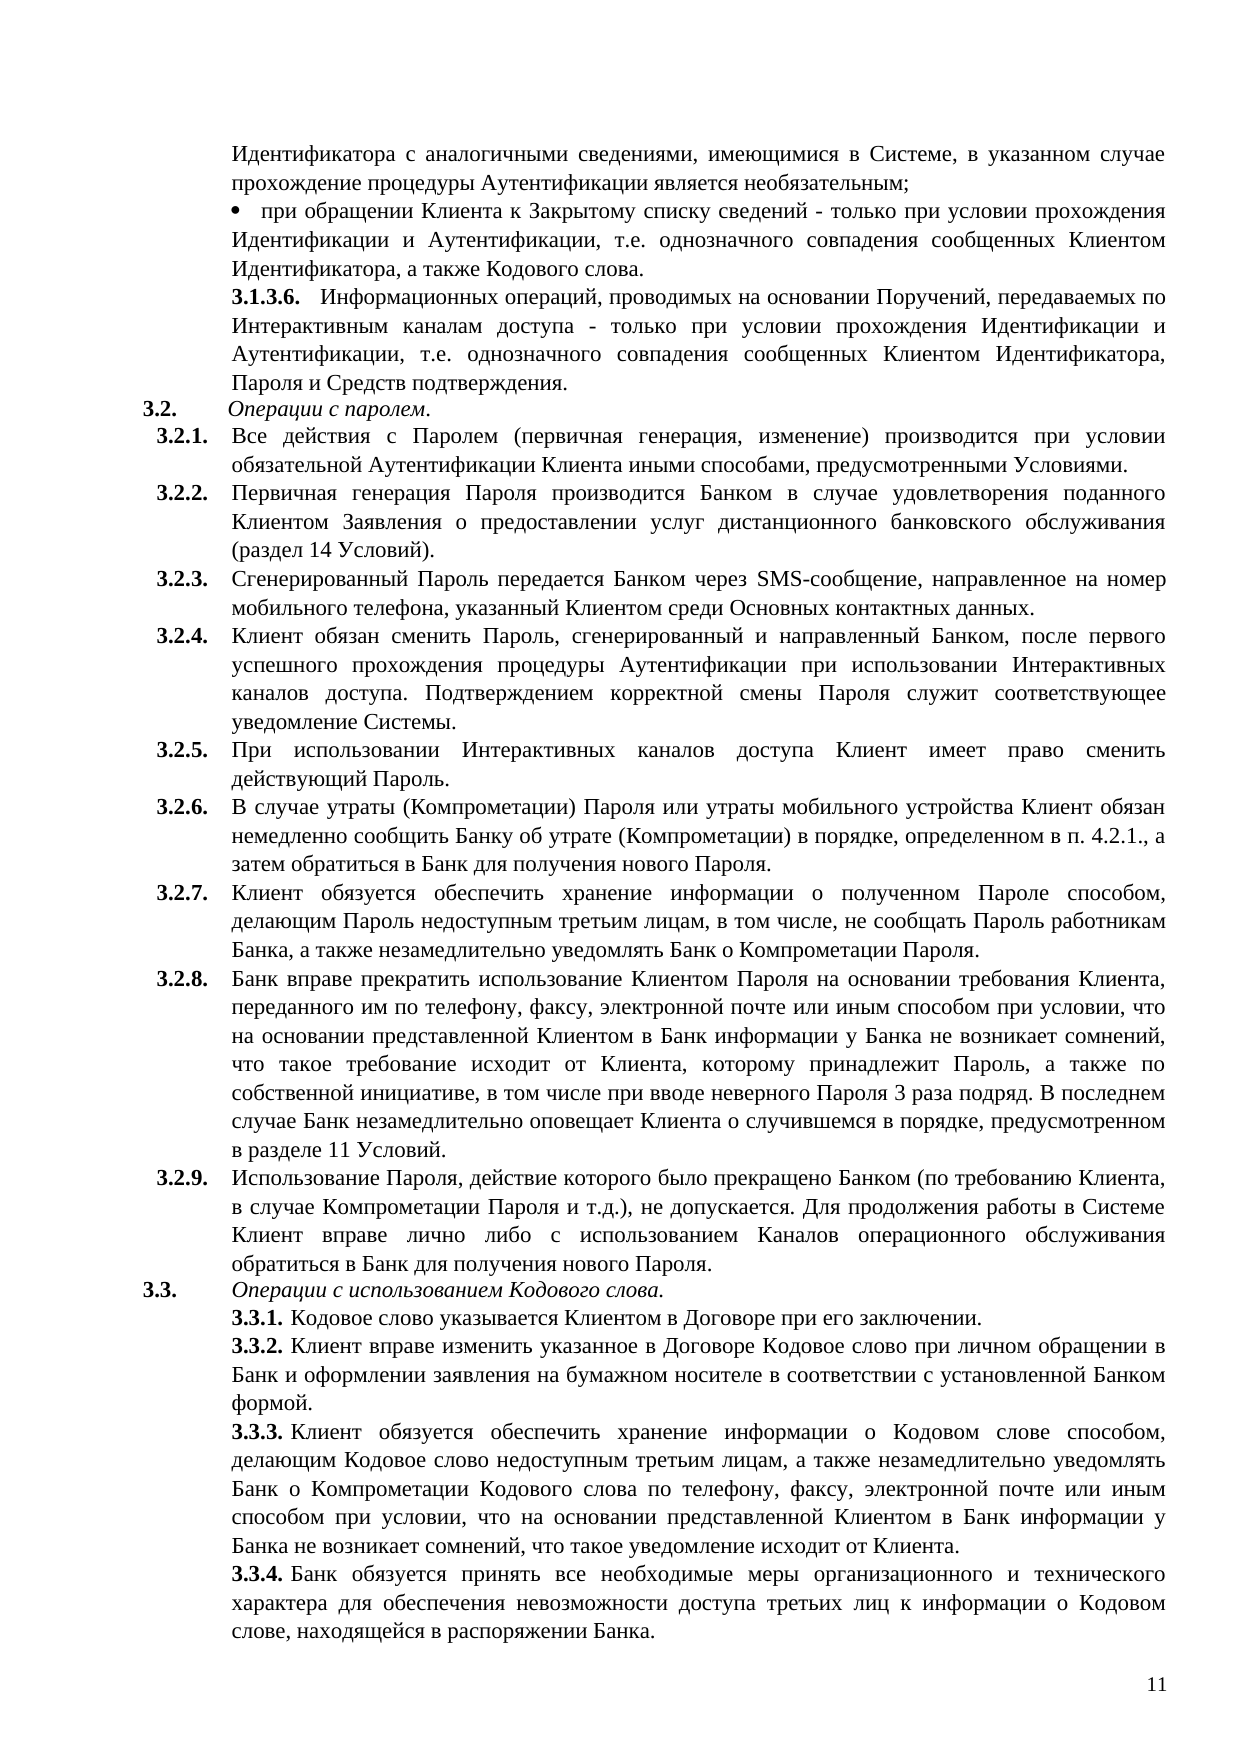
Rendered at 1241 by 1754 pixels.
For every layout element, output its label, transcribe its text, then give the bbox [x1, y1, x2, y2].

list Клиент обязуется обеспечить хранение информации о полученном Пароле способом, делающим Пароль недоступным третьим лицам, в том числе, не сообщать Пароль работникам Банка, а также незамедлительно уведомлять Банк о Компрометации Пароля. [156, 878, 1167, 963]
list В случае утраты (Компрометации) Пароля или утраты мобильного устройства Клиент обязан немедленно сообщить Банку об утрате (Компрометации) в порядке, определенном в п. 4.2.1., а затем обратиться в Банк для получения нового Пароля. [156, 792, 1167, 878]
list Банк обязуется принять все необходимые меры организационного и технического характера для обеспечения невозможности доступа третьих лиц к информации о Кодовом слове, находящейся в распоряжении Банка. [231, 1559, 1167, 1645]
text 3.3. Операции с использованием Кодового слова. [143, 1277, 1167, 1302]
list Кодовое слово указывается Клиентом в Договоре при его заключении. [231, 1302, 1167, 1331]
list Клиент вправе изменить указанное в Договоре Кодовое слово при личном обращении в Банк и оформлении заявления на бумажном носителе в соответствии с установленной Банком формой. [231, 1331, 1167, 1416]
list Клиент обязуется обеспечить хранение информации о Кодовом слове способом, делающим Кодовое слово недоступным третьим лицам, а также незамедлительно уведомлять Банк о Компрометации Кодового слова по телефону, факсу, электронной почте или иным способом при условии, что на основании представленной Клиентом в Банк информации у Банка не возникает сомнений, что такое уведомление исходит от Клиента. [231, 1416, 1167, 1559]
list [231, 139, 1167, 196]
list Банк вправе прекратить использование Клиентом Пароля на основании требования Клиента, переданного им по телефону, факсу, электронной почте или иным способом при условии, что на основании представленной Клиентом в Банк информации у Банка не возникает сомнений, что такое требование исходит от Клиента, которому принадлежит Пароль, а также по собственной инициативе, в том числе при вводе неверного Пароля 3 раза подряд. В последнем случае Банк незамедлительно оповещает Клиента о случившемся в порядке, предусмотренном в разделе 11 Условий. [156, 963, 1167, 1163]
list Клиент обязан сменить Пароль, сгенерированный и направленный Банком, после первого успешного прохождения процедуры Аутентификации при использовании Интерактивных каналов доступа. Подтверждением корректной смены Пароля служит соответствующее уведомление Системы. [156, 621, 1167, 735]
list Первичная генерация Пароля производится Банком в случае удовлетворения поданного Клиентом Заявления о предоставлении услуг дистанционного банковского обслуживания (раздел 14 Условий). [156, 478, 1167, 564]
list Все действия с Паролем (первичная генерация, изменение) производится при условии обязательной Аутентификации Клиента иными способами, предусмотренными Условиями. [156, 421, 1167, 478]
list При использовании Интерактивных каналов доступа Клиент имеет право сменить действующий Пароль. [156, 735, 1167, 792]
list Информационных операций, проводимых на основании Поручений, передаваемых по Интерактивным каналам доступа - только при условии прохождения Идентификации и Аутентификации, т.е. однозначного совпадения сообщенных Клиентом Идентификатора, Пароля и Средств подтверждения. [231, 282, 1167, 396]
list Операции с паролем. [143, 396, 1167, 421]
list при обращении Клиента к Закрытому списку сведений - только при условии прохождения Идентификации и Аутентификации, т.е. однозначного совпадения сообщенных Клиентом Идентификатора, а также Кодового слова. [231, 196, 1167, 282]
list Использование Пароля, действие которого было прекращено Банком (по требованию Клиента, в случае Компрометации Пароля и т.д.), не допускается. Для продолжения работы в Системе Клиент вправе лично либо с использованием Каналов операционного обслуживания обратиться в Банк для получения нового Пароля. [156, 1163, 1167, 1277]
list Сгенерированный Пароль передается Банком через SMS-сообщение, направленное на номер мобильного телефона, указанный Клиентом среди Основных контактных данных. [156, 564, 1167, 621]
